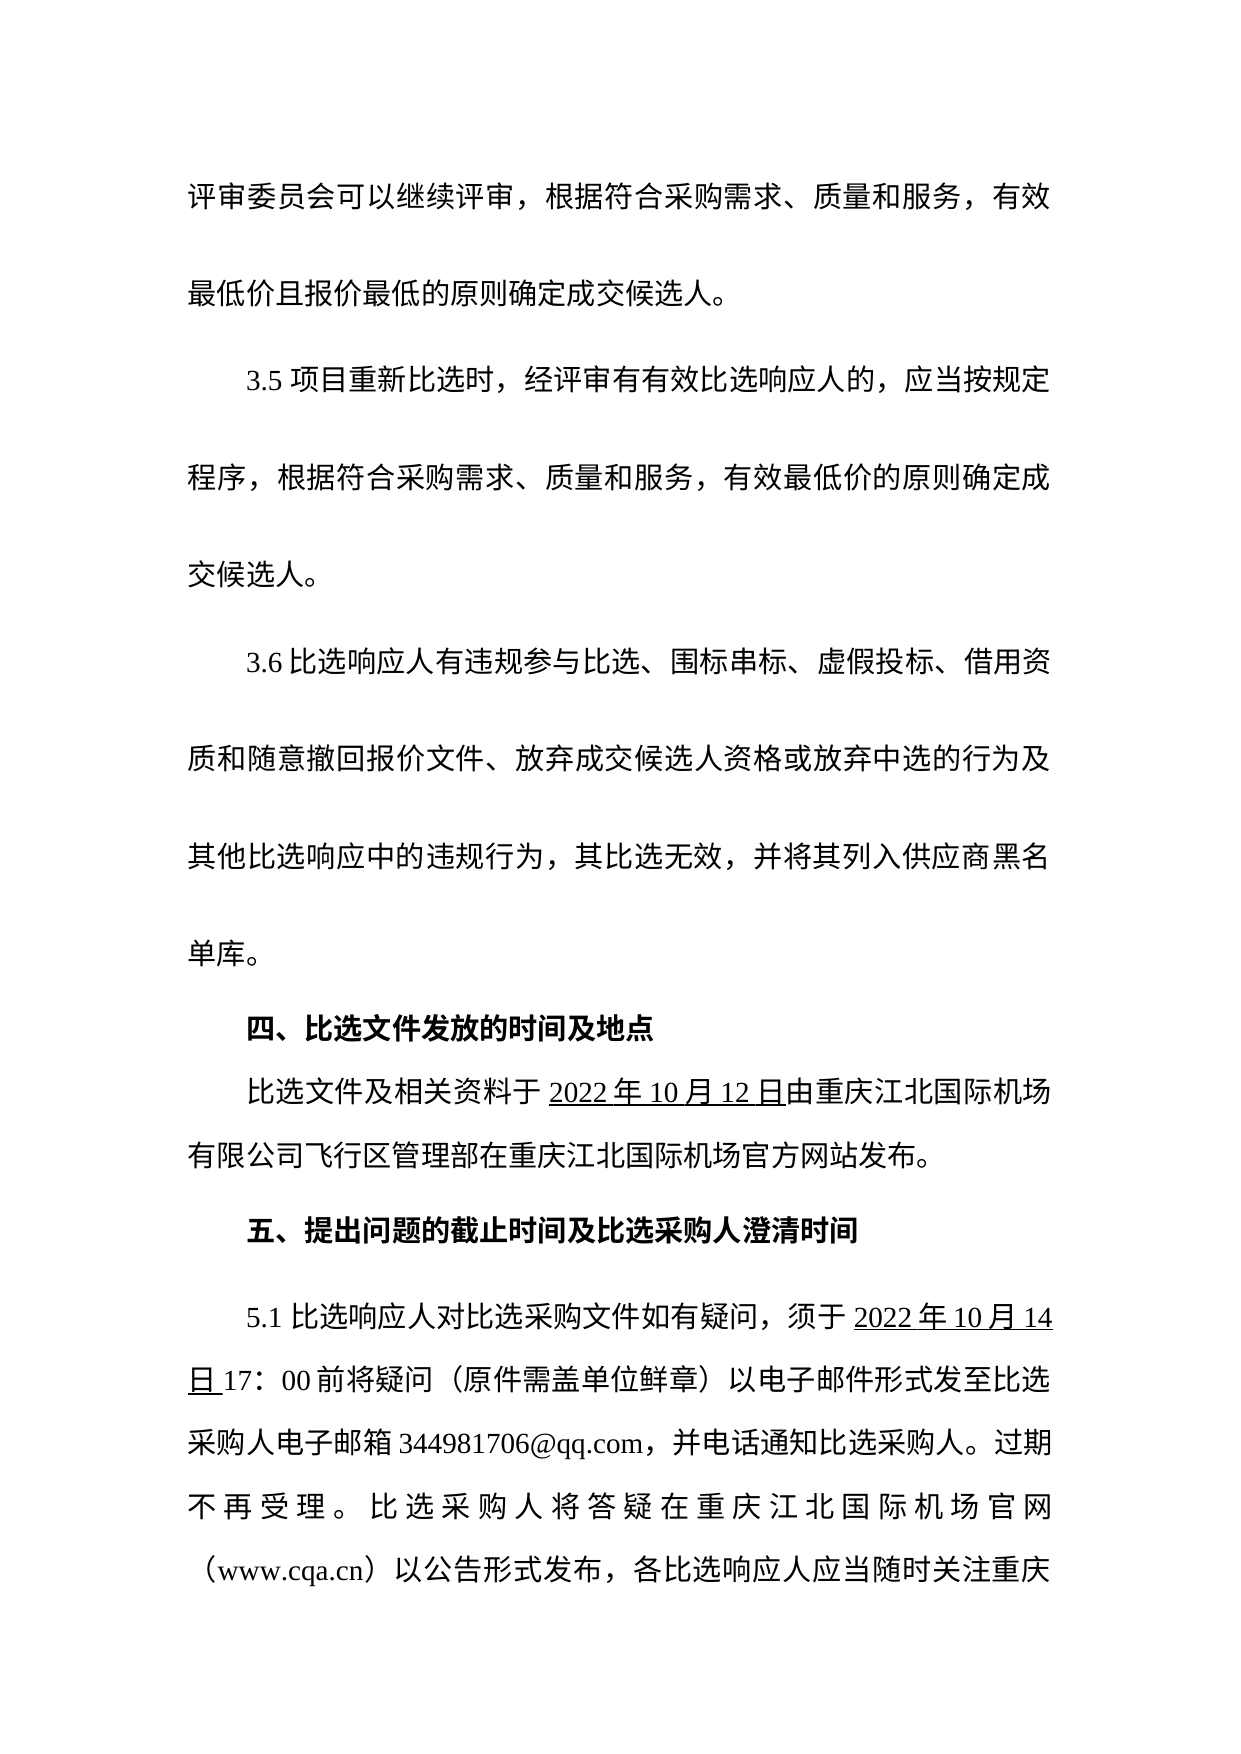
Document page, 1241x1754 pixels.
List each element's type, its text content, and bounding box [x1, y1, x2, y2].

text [187, 162, 1053, 324]
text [187, 1293, 1053, 1589]
text 四、比选文件发放的时间及地点 [187, 1005, 1053, 1048]
text 五、提出问题的截止时间及比选采购人澄清时间 [187, 1196, 1053, 1261]
text 3.6比选响应人有违规参与比选、围标串标、虚假投标、借用资质和随意撤回报价文件、放弃成交候选人资格或放弃中选的行为及其他比选响应中的违规行为，其比选无效，并将其列入供应商黑名单库。 [187, 627, 1053, 984]
text 3.5 项目重新比选时，经评审有有效比选响应人的，应当按规定程序，根据符合采购需求、质量和服务，有效最低价的原则确定成交候选人。 [187, 346, 1053, 606]
text 比选文件及相关资料于2022年10月12日由重庆江北国际机场有限公司飞行区管理部在重庆江北国际机场官方网站发布。 [187, 1069, 1053, 1174]
